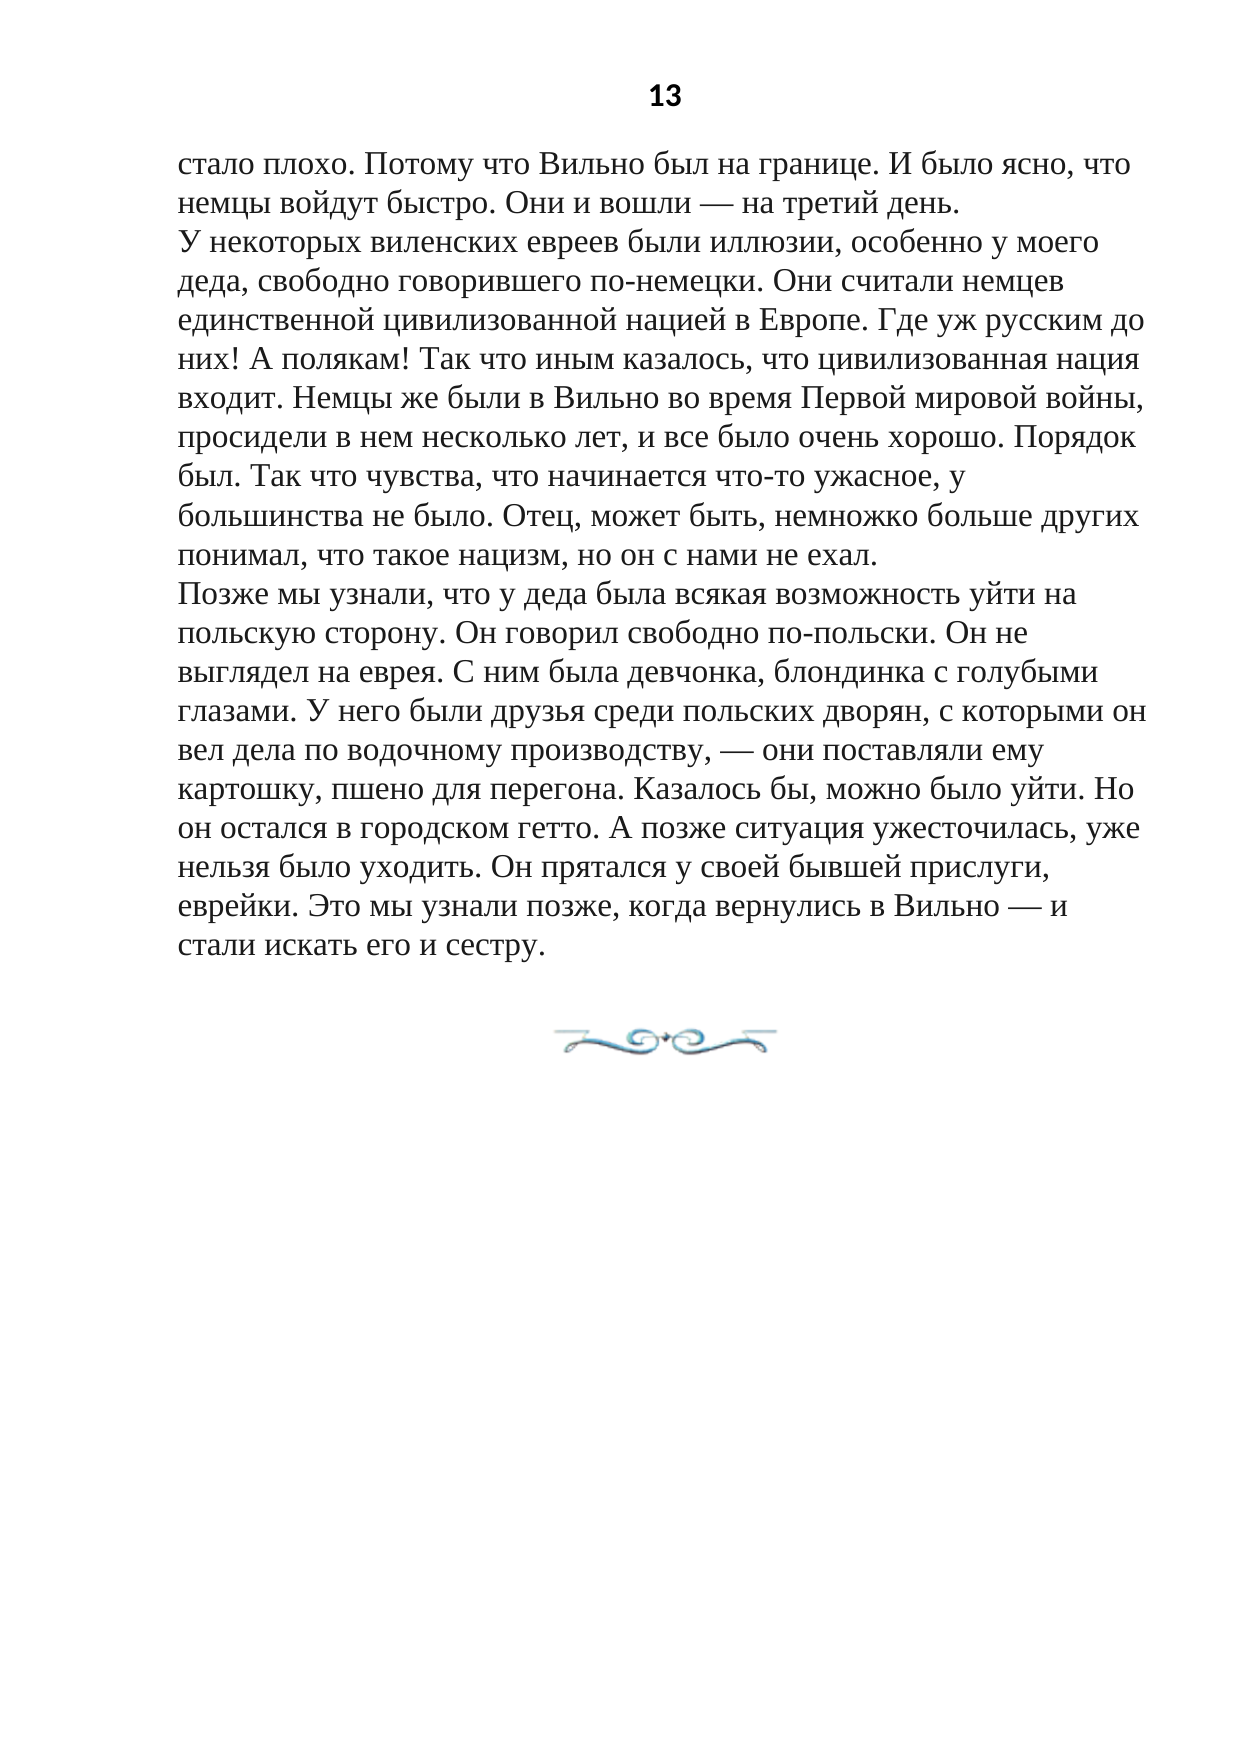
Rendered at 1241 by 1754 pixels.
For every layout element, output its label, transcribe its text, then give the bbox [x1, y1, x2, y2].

text Позже мы узнали, что у деда была всякая возможность уйти на польскую сторону. Он говорил свободно по-польски. Он не выглядел на еврея. С ним была девчонка, блондинка с голубыми глазами. У него были друзья среди польских дворян, с которыми он вел дела по водочному производству, — они поставляли ему картошку, пшено для перегона. Казалось бы, можно было уйти. Но он остался в городском гетто. А позже ситуация ужесточилась, уже нельзя было уходить. Он прятался у своей бывшей прислуги, еврейки. Это мы узнали позже, когда вернулись в Вильно — и стали искать его и сестру. [177, 572, 1152, 963]
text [177, 142, 1152, 221]
text У некоторых виленских евреев были иллюзии, особенно у моего деда, свободно говорившего по-немецки. Они считали немцев единственной цивилизованной нацией в Европе. Где уж русским до них! А полякам! Так что иным казалось, что цивилизованная нация входит. Немцы же были в Вильно во время Первой мировой войны, просидели в нем несколько лет, и все было очень хорошо. Порядок был. Так что чувства, что начинается что-то ужасное, у большинства не было. Отец, может быть, немножко больше других понимал, что такое нацизм, но он с нами не ехал. [177, 221, 1152, 572]
picture [526, 1009, 802, 1062]
